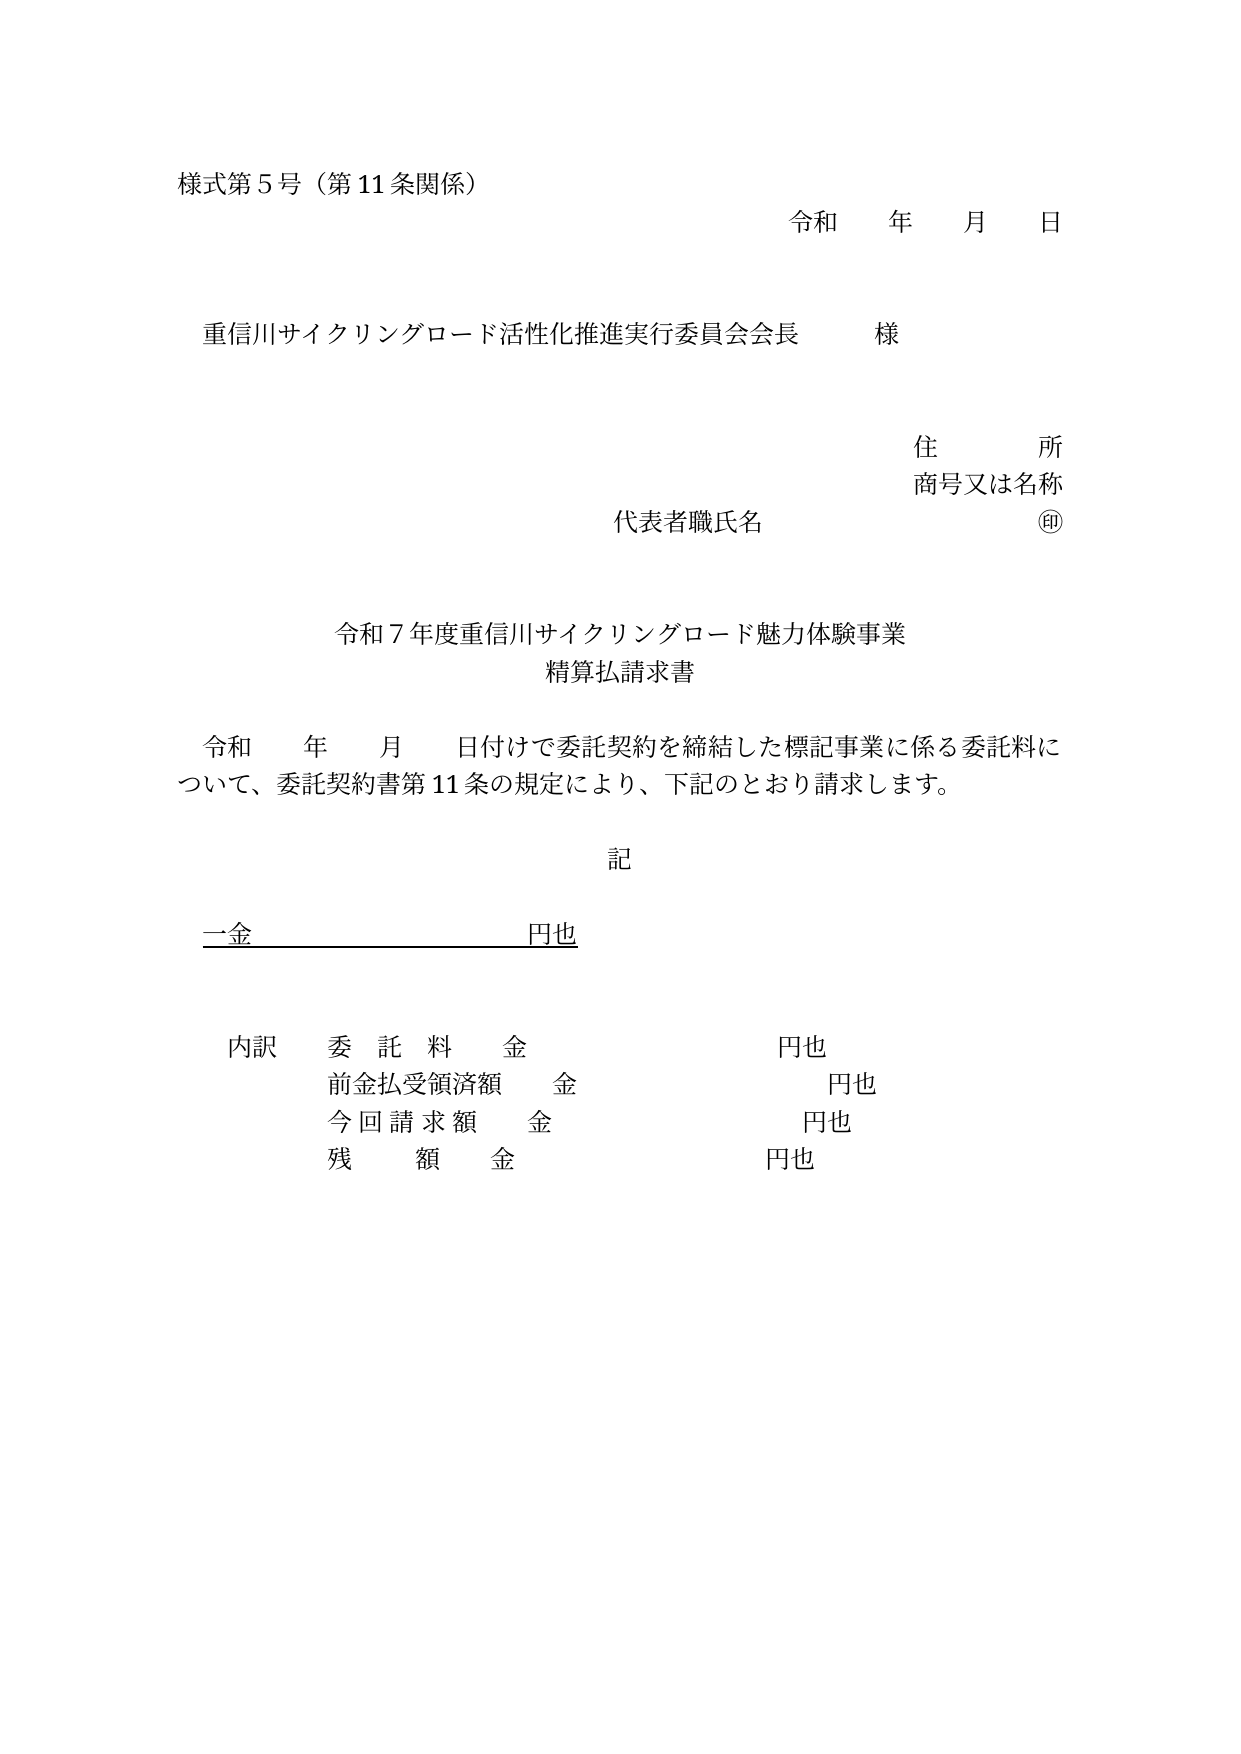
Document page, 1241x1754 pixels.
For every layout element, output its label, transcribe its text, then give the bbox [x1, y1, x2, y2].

text 一金 円也 [177, 914, 1063, 952]
text 様式第５号（第11条関係） [177, 164, 1063, 202]
text 令和 年 月 日 [177, 202, 1063, 239]
text 内訳 委託料 金 円也 [177, 1027, 1063, 1064]
text 令和７年度重信川サイクリングロード魅力体験事業 [177, 614, 1063, 652]
text 精算払請求書 [177, 652, 1063, 689]
text 今回請求額 金 円也 [177, 1102, 1063, 1139]
text 代表者職氏名 ㊞ [177, 502, 1063, 539]
text 重信川サイクリングロード活性化推進実行委員会会長 様 [177, 314, 1063, 352]
text 令和 年 月 日付けで委託契約を締結した標記事業に係る委託料について、委託契約書第11条の規定により、下記のとおり請求します。 [177, 727, 1063, 802]
text 商号又は名称 [177, 464, 1063, 502]
text 住 所 [177, 427, 1063, 464]
subtitle 記 [177, 839, 1063, 877]
text 残額 金 円也 [177, 1139, 1063, 1177]
text 前金払受領済額 金 円也 [177, 1064, 1063, 1102]
